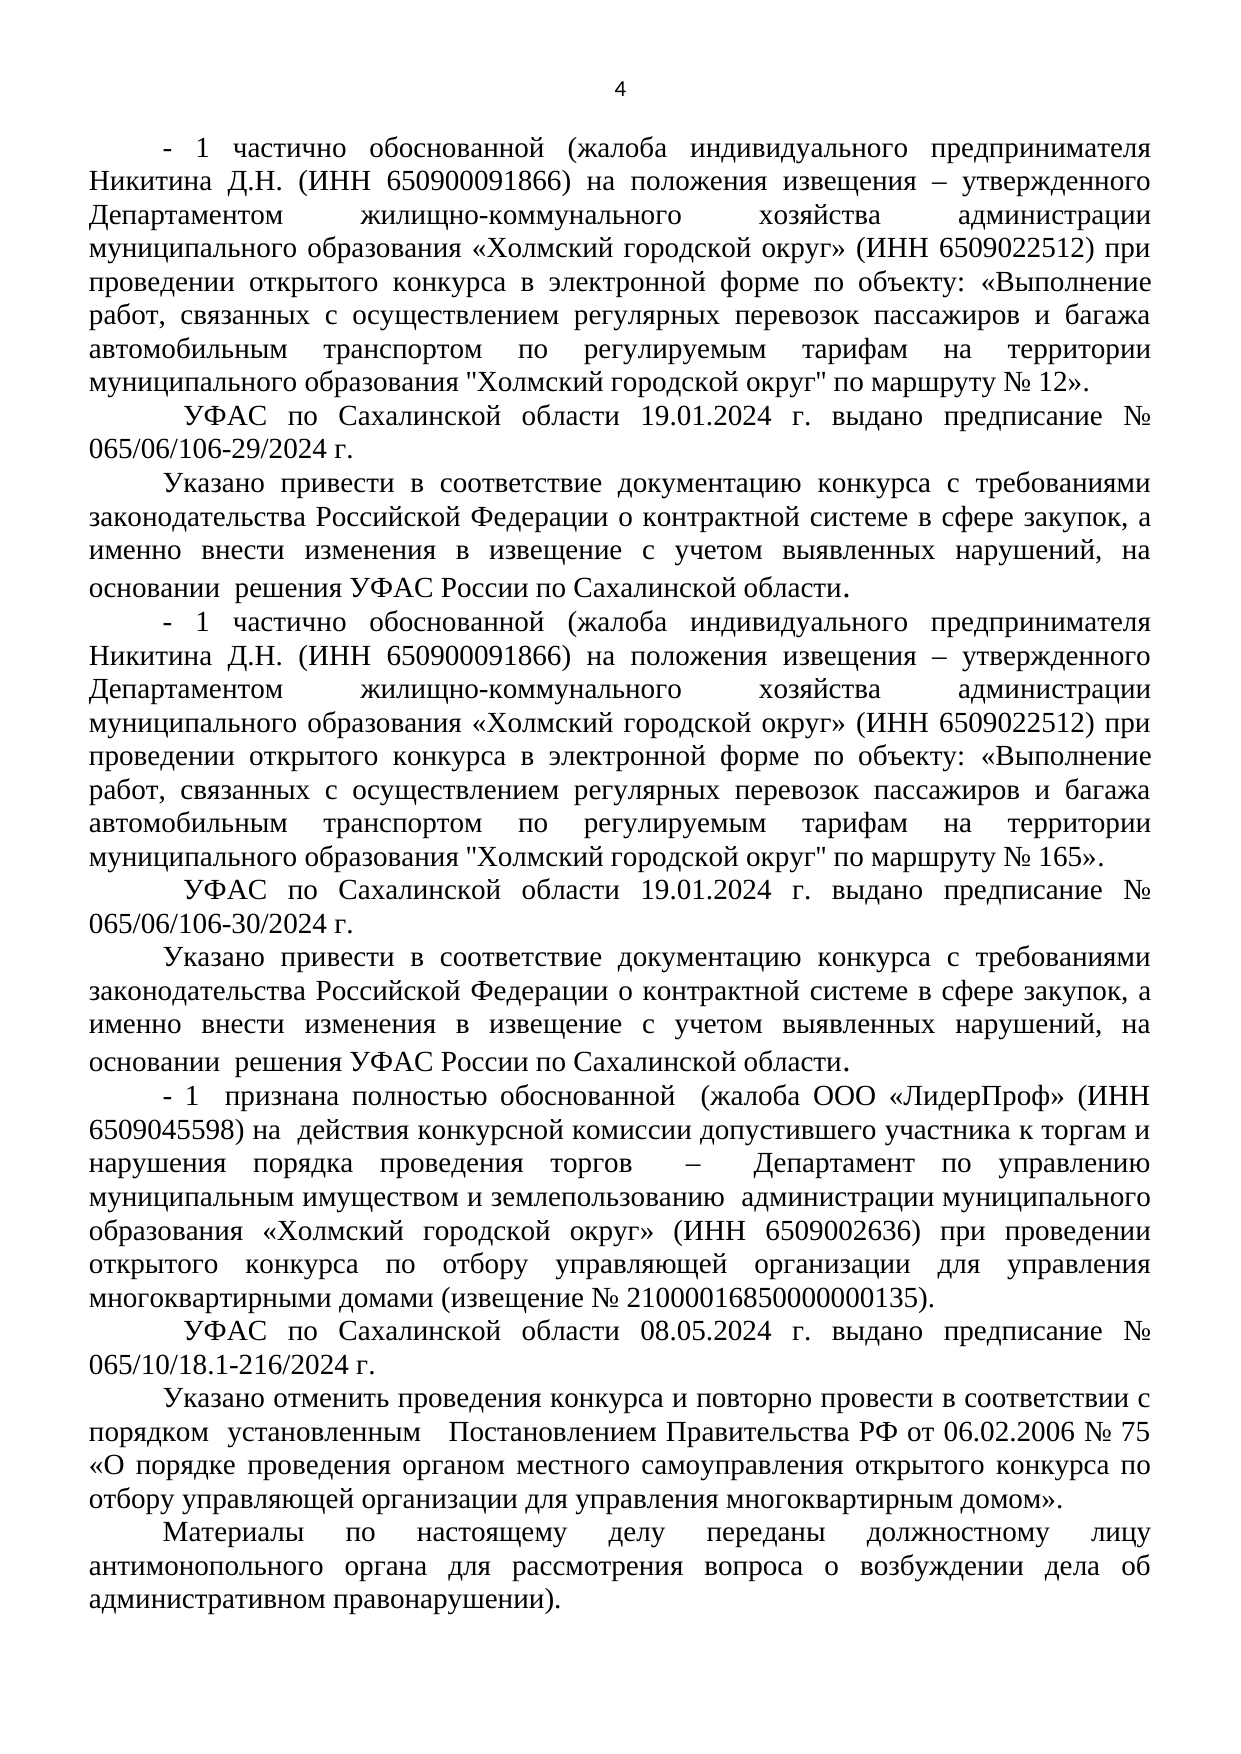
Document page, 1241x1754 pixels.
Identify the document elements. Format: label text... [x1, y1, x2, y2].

text Указано отменить проведения конкурса и повторно провести в соответствии с порядком установленным Постановлением Правительства РФ от 06.02.2006 № 75 «О порядке проведения органом местного самоуправления открытого конкурса по отбору управляющей организации для управления многоквартирным домом». [89, 1380, 1152, 1514]
text - 1 частично обоснованной (жалоба индивидуального предпринимателя Никитина Д.Н. (ИНН 650900091866) на положения извещения – утвержденного Департаментом жилищно-коммунального хозяйства администрации муниципального образования «Холмский городской округ» (ИНН 6509022512) при проведении открытого конкурса в электронной форме по объекту: «Выполнение работ, связанных с осуществлением регулярных перевозок пассажиров и багажа автомобильным транспортом по регулируемым тарифам на территории муниципального образования ''Холмский городской округ'' по маршруту № 165». [89, 604, 1152, 872]
text УФАС по Сахалинской области 19.01.2024 г. выдано предписание № 065/06/106-30/2024 г. [89, 872, 1152, 939]
text - 1 частично обоснованной (жалоба индивидуального предпринимателя Никитина Д.Н. (ИНН 650900091866) на положения извещения – утвержденного Департаментом жилищно-коммунального хозяйства администрации муниципального образования «Холмский городской округ» (ИНН 6509022512) при проведении открытого конкурса в электронной форме по объекту: «Выполнение работ, связанных с осуществлением регулярных перевозок пассажиров и багажа автомобильным транспортом по регулируемым тарифам на территории муниципального образования ''Холмский городской округ'' по маршруту № 12». [89, 130, 1152, 398]
text УФАС по Сахалинской области 19.01.2024 г. выдано предписание № 065/06/106-29/2024 г. [89, 398, 1152, 465]
text УФАС по Сахалинской области 08.05.2024 г. выдано предписание № 065/10/18.1-216/2024 г. [89, 1313, 1152, 1380]
text - 1 признана полностью обоснованной (жалоба ООО «ЛидерПроф» (ИНН 6509045598) на действия конкурсной комиссии допустившего участника к торгам и нарушения порядка проведения торгов – Департамент по управлению муниципальным имуществом и землепользованию администрации муниципального образования «Холмский городской округ» (ИНН 6509002636) при проведении открытого конкурса по отбору управляющей организации для управления многоквартирными домами (извещение № 21000016850000000135). [89, 1078, 1152, 1313]
text Материалы по настоящему делу переданы должностному лицу антимонопольного органа для рассмотрения вопроса о возбуждении дела об административном правонарушении). [89, 1514, 1152, 1615]
